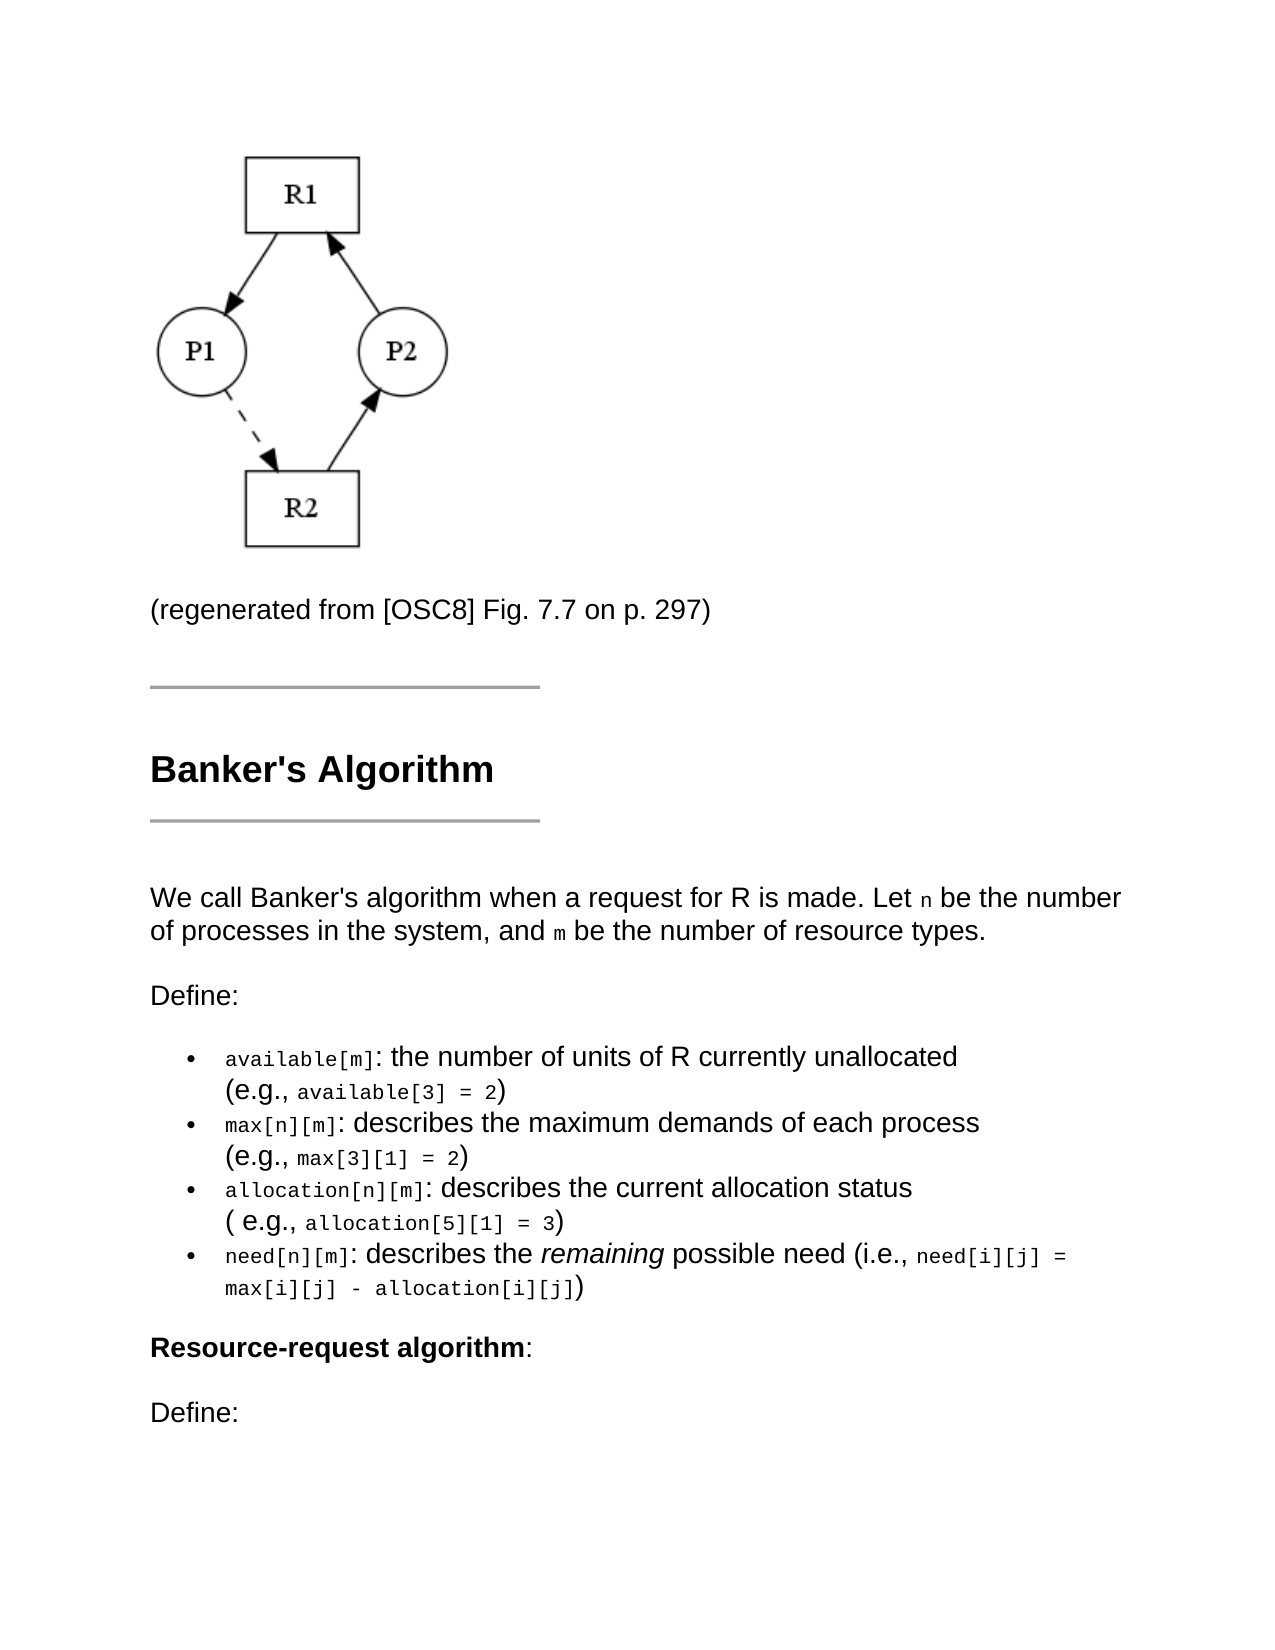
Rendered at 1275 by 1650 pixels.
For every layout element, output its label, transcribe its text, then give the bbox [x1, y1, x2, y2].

picture [150, 150, 456, 555]
text Banker's Algorithm [150, 747, 1125, 790]
list need[n][m]: describes the remaining possible need (i.e., need[i][j] = max[i][j] - allocation[i][j]) [187, 1237, 1125, 1302]
text We call Banker's algorithm when a request for R is made. Let n be the number of processes in the system, and m be the number of resource types. Define: [150, 881, 1125, 1011]
list allocation[n][m]: describes the current allocation status ( e.g., allocation[5][1] = 3) [187, 1171, 1125, 1237]
list max[n][m]: describes the maximum demands of each process (e.g., max[3][1] = 2) [187, 1106, 1125, 1171]
list available[m]: the number of units of R currently unallocated (e.g., available[3] = 2) [187, 1040, 1125, 1106]
text Resource-request algorithm: Define: [150, 1331, 1125, 1428]
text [150, 150, 1125, 686]
